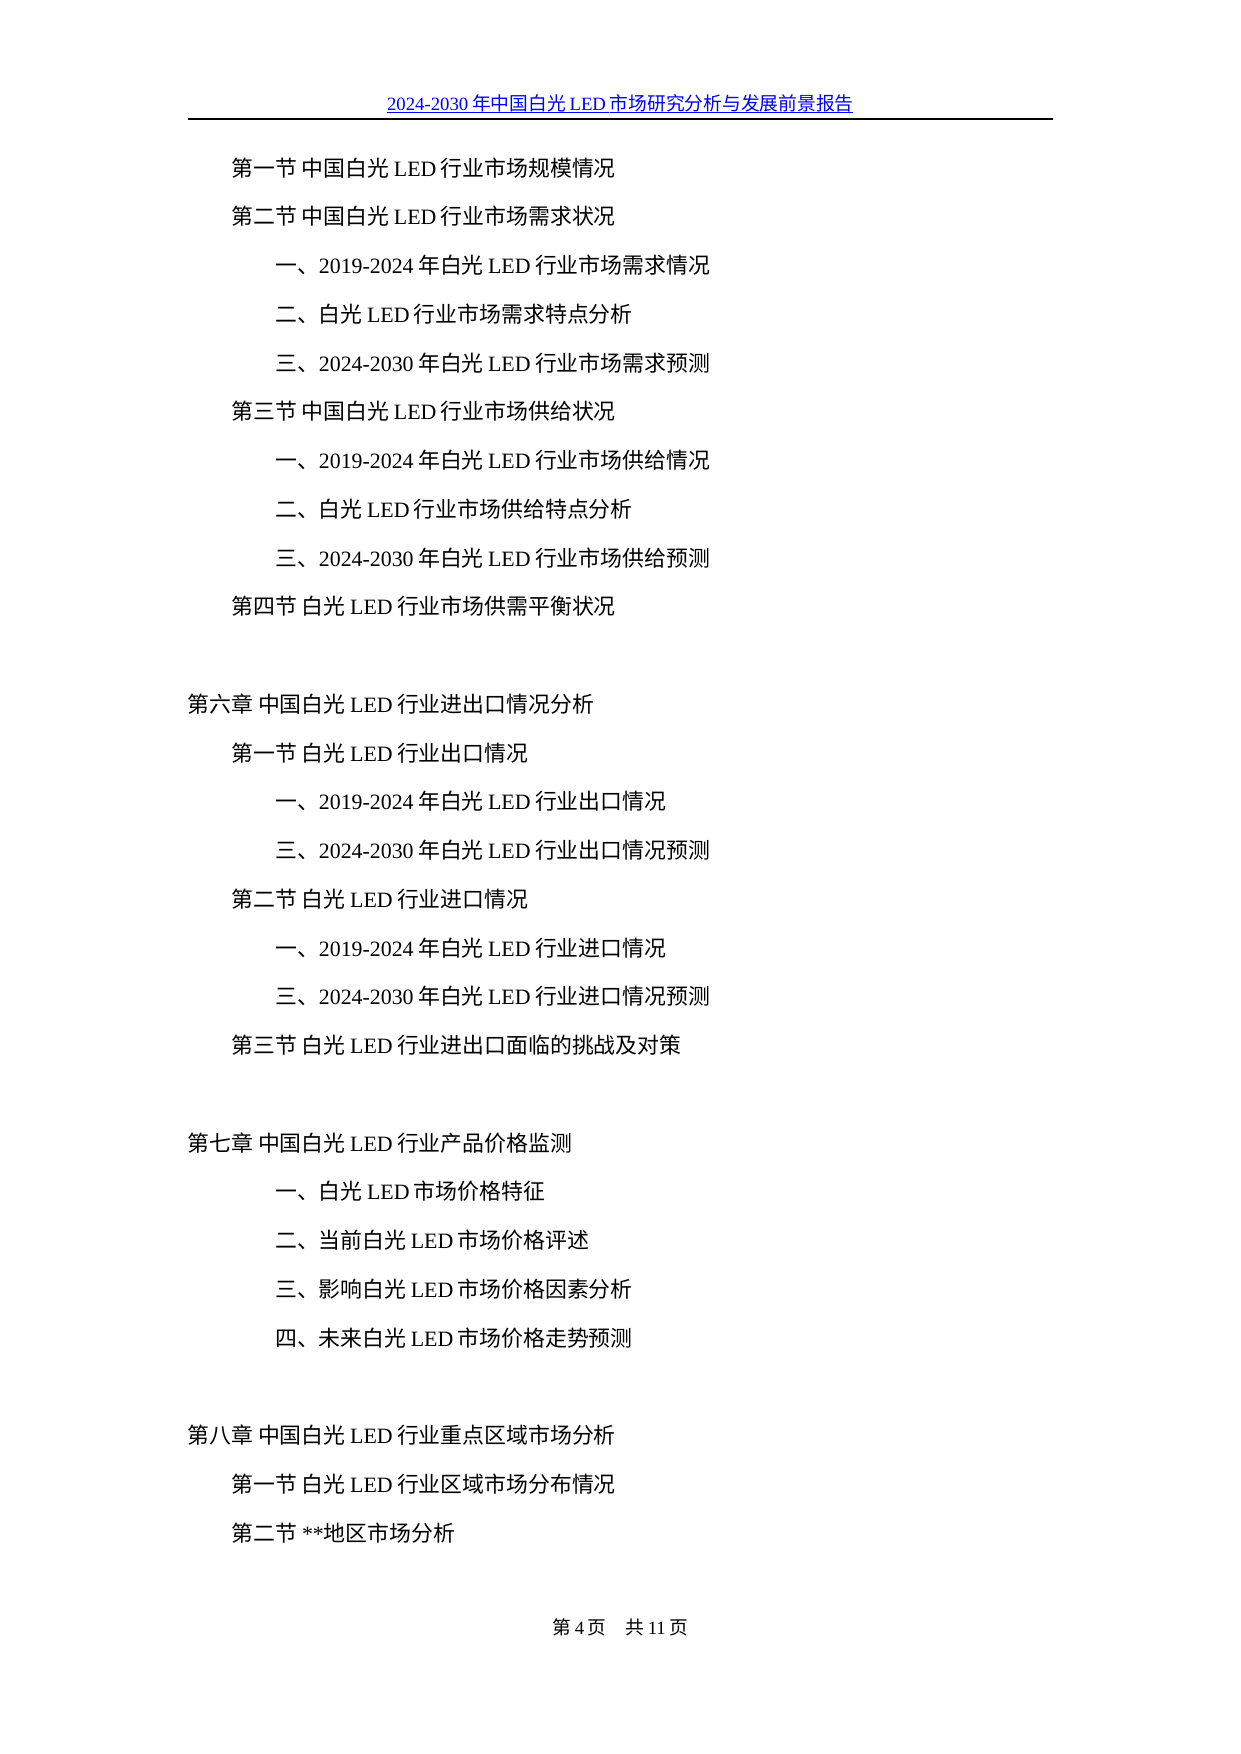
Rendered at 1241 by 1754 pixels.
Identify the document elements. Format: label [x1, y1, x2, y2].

text [187, 150, 1053, 1548]
